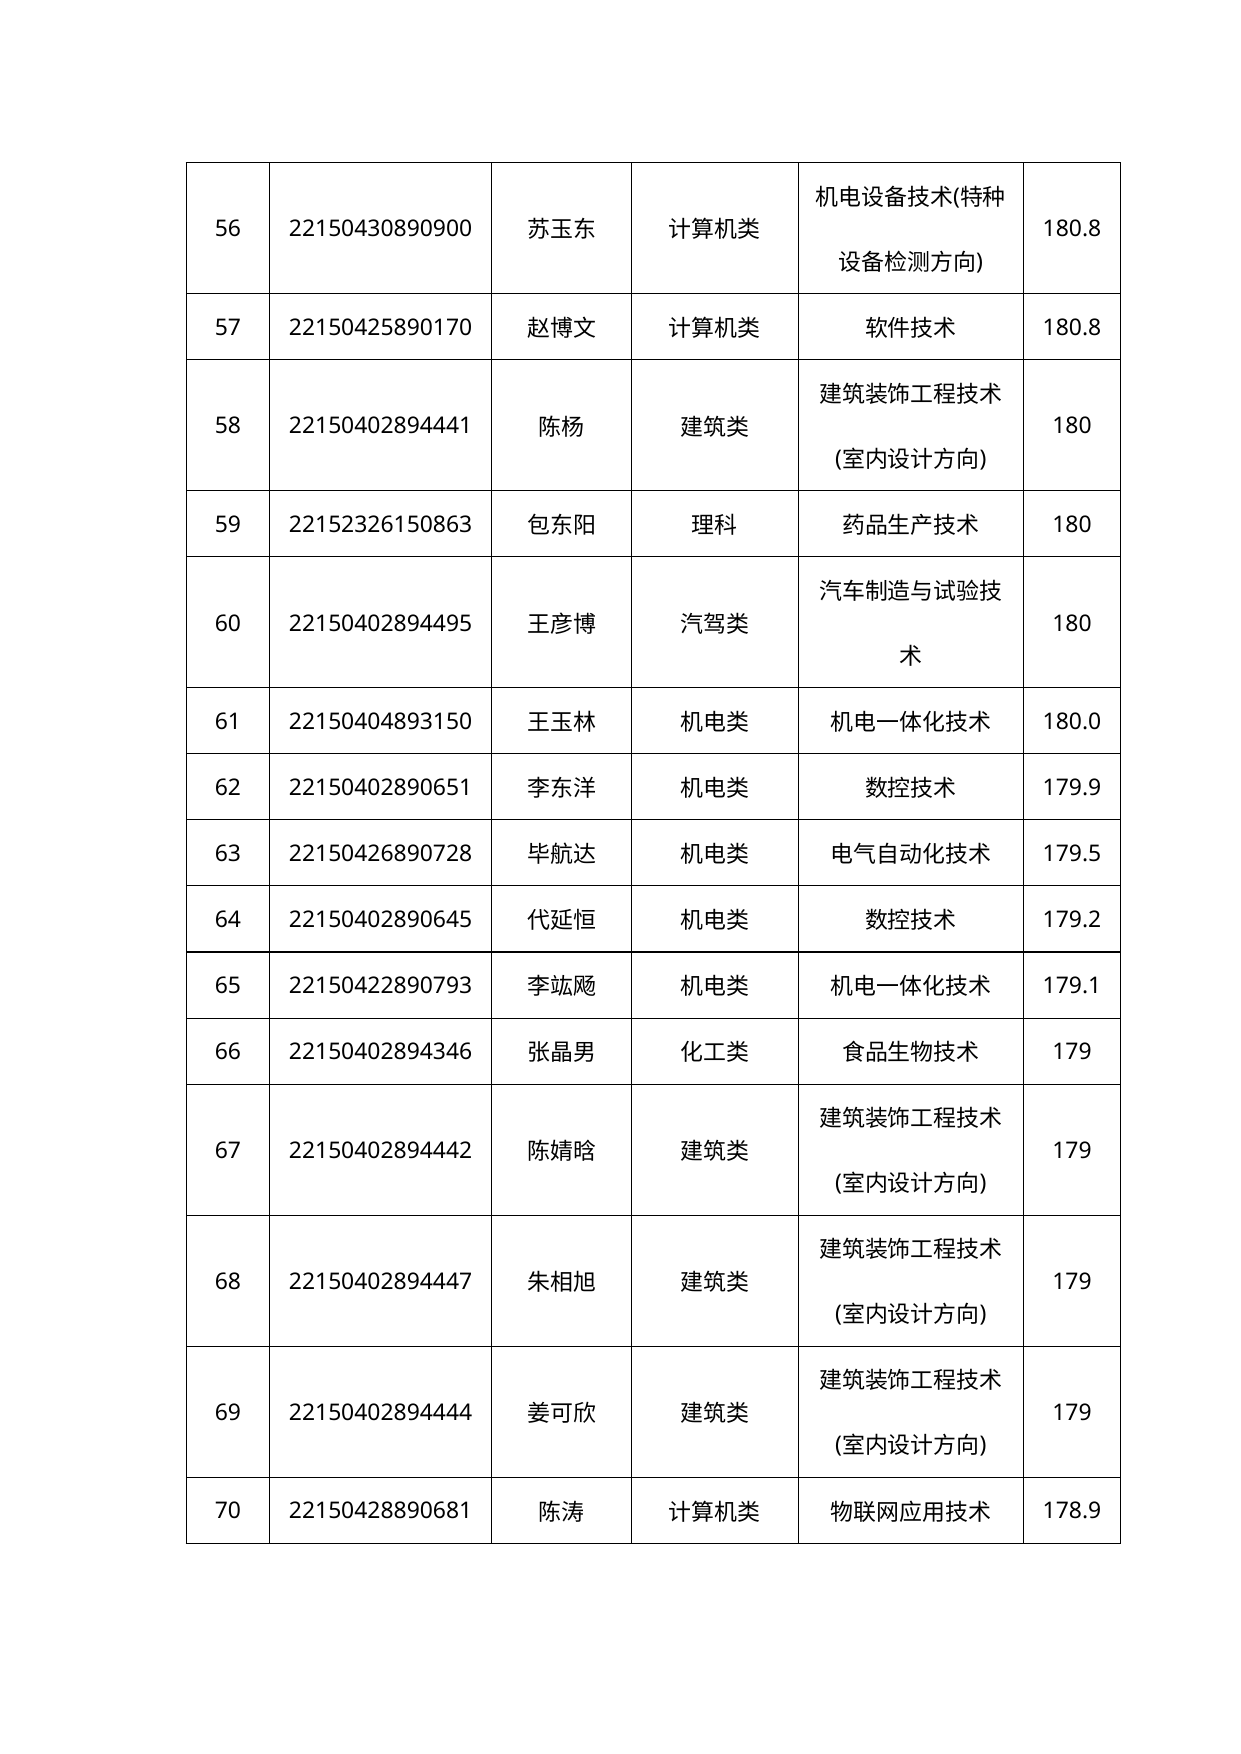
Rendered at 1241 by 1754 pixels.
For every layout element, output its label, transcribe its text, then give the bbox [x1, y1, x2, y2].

table_cell 66 [187, 1019, 269, 1083]
table_cell 180 [1024, 360, 1120, 490]
table_cell 62 [187, 754, 269, 819]
table_cell 65 [187, 953, 269, 1017]
table_cell 食品生物技术 [799, 1019, 1023, 1083]
table_cell 李竑飏 [492, 953, 631, 1017]
table_cell 数控技术 [799, 754, 1023, 819]
table_cell 60 [187, 557, 269, 687]
table_cell 计算机类 [632, 1478, 798, 1543]
table_cell 机电一体化技术 [799, 953, 1023, 1017]
table_cell 64 [187, 886, 269, 951]
table_cell 22152326150863 [270, 491, 491, 556]
table_cell 建筑装饰工程技术(室内设计方向) [799, 1085, 1023, 1214]
table_cell 179.1 [1024, 953, 1120, 1017]
table_cell 陈杨 [492, 360, 631, 490]
table_cell 178.9 [1024, 1478, 1120, 1543]
table_cell 理科 [632, 491, 798, 556]
table_cell 179.9 [1024, 754, 1120, 819]
table_cell 建筑类 [632, 1085, 798, 1214]
table_cell 179.5 [1024, 820, 1120, 885]
table_cell 67 [187, 1085, 269, 1214]
table_cell 179 [1024, 1216, 1120, 1346]
table_cell 张晶男 [492, 1019, 631, 1083]
table_cell 机电类 [632, 820, 798, 885]
table_cell 22150402894444 [270, 1347, 491, 1477]
table_cell 180 [1024, 557, 1120, 687]
table_cell 朱相旭 [492, 1216, 631, 1346]
table_cell 58 [187, 360, 269, 490]
table_cell 物联网应用技术 [799, 1478, 1023, 1543]
table_cell 179 [1024, 1085, 1120, 1214]
table_cell 化工类 [632, 1019, 798, 1083]
table_cell 22150402894495 [270, 557, 491, 687]
table_cell 机电类 [632, 688, 798, 753]
table_cell 22150402894441 [270, 360, 491, 490]
table_cell 22150404893150 [270, 688, 491, 753]
table_cell 机电类 [632, 886, 798, 951]
table_cell 63 [187, 820, 269, 885]
table_cell 建筑装饰工程技术(室内设计方向) [799, 360, 1023, 490]
table_cell 包东阳 [492, 491, 631, 556]
table_cell 22150430890900 [270, 163, 491, 293]
table_cell 180 [1024, 491, 1120, 556]
table_cell 22150428890681 [270, 1478, 491, 1543]
table_cell 李东洋 [492, 754, 631, 819]
table_cell 机电一体化技术 [799, 688, 1023, 753]
table_cell 苏玉东 [492, 163, 631, 293]
table_cell 建筑装饰工程技术(室内设计方向) [799, 1216, 1023, 1346]
table_cell 陈婧晗 [492, 1085, 631, 1214]
table_cell 药品生产技术 [799, 491, 1023, 556]
table_cell 王彦博 [492, 557, 631, 687]
table_cell 180.0 [1024, 688, 1120, 753]
table_cell 计算机类 [632, 163, 798, 293]
table_cell 68 [187, 1216, 269, 1346]
table_cell 179 [1024, 1019, 1120, 1083]
table_cell 57 [187, 294, 269, 359]
table_cell 赵博文 [492, 294, 631, 359]
table_cell 69 [187, 1347, 269, 1477]
table_cell 机电类 [632, 754, 798, 819]
table_cell 建筑装饰工程技术(室内设计方向) [799, 1347, 1023, 1477]
table_cell 179.2 [1024, 886, 1120, 951]
table_cell 22150402890645 [270, 886, 491, 951]
table_cell 22150402894442 [270, 1085, 491, 1214]
table_cell 电气自动化技术 [799, 820, 1023, 885]
table_cell 61 [187, 688, 269, 753]
table_cell 56 [187, 163, 269, 293]
table_cell 建筑类 [632, 1347, 798, 1477]
table_cell 计算机类 [632, 294, 798, 359]
table_cell 软件技术 [799, 294, 1023, 359]
table_cell 机电类 [632, 953, 798, 1017]
table_cell 59 [187, 491, 269, 556]
table_cell 22150402894346 [270, 1019, 491, 1083]
table_cell 汽驾类 [632, 557, 798, 687]
table_cell 180.8 [1024, 163, 1120, 293]
table_cell 180.8 [1024, 294, 1120, 359]
table_cell 数控技术 [799, 886, 1023, 951]
table_cell 汽车制造与试验技术 [799, 557, 1023, 687]
table_cell 姜可欣 [492, 1347, 631, 1477]
table_cell 建筑类 [632, 1216, 798, 1346]
table_cell 王玉林 [492, 688, 631, 753]
table_cell 70 [187, 1478, 269, 1543]
table_cell 陈涛 [492, 1478, 631, 1543]
table_cell 22150402890651 [270, 754, 491, 819]
table_cell 22150425890170 [270, 294, 491, 359]
table_cell 22150426890728 [270, 820, 491, 885]
table_cell 22150422890793 [270, 953, 491, 1017]
table_cell 代延恒 [492, 886, 631, 951]
table_cell 建筑类 [632, 360, 798, 490]
table_cell 22150402894447 [270, 1216, 491, 1346]
table_cell 毕航达 [492, 820, 631, 885]
table_cell 机电设备技术(特种设备检测方向) [799, 163, 1023, 293]
table_cell 179 [1024, 1347, 1120, 1477]
